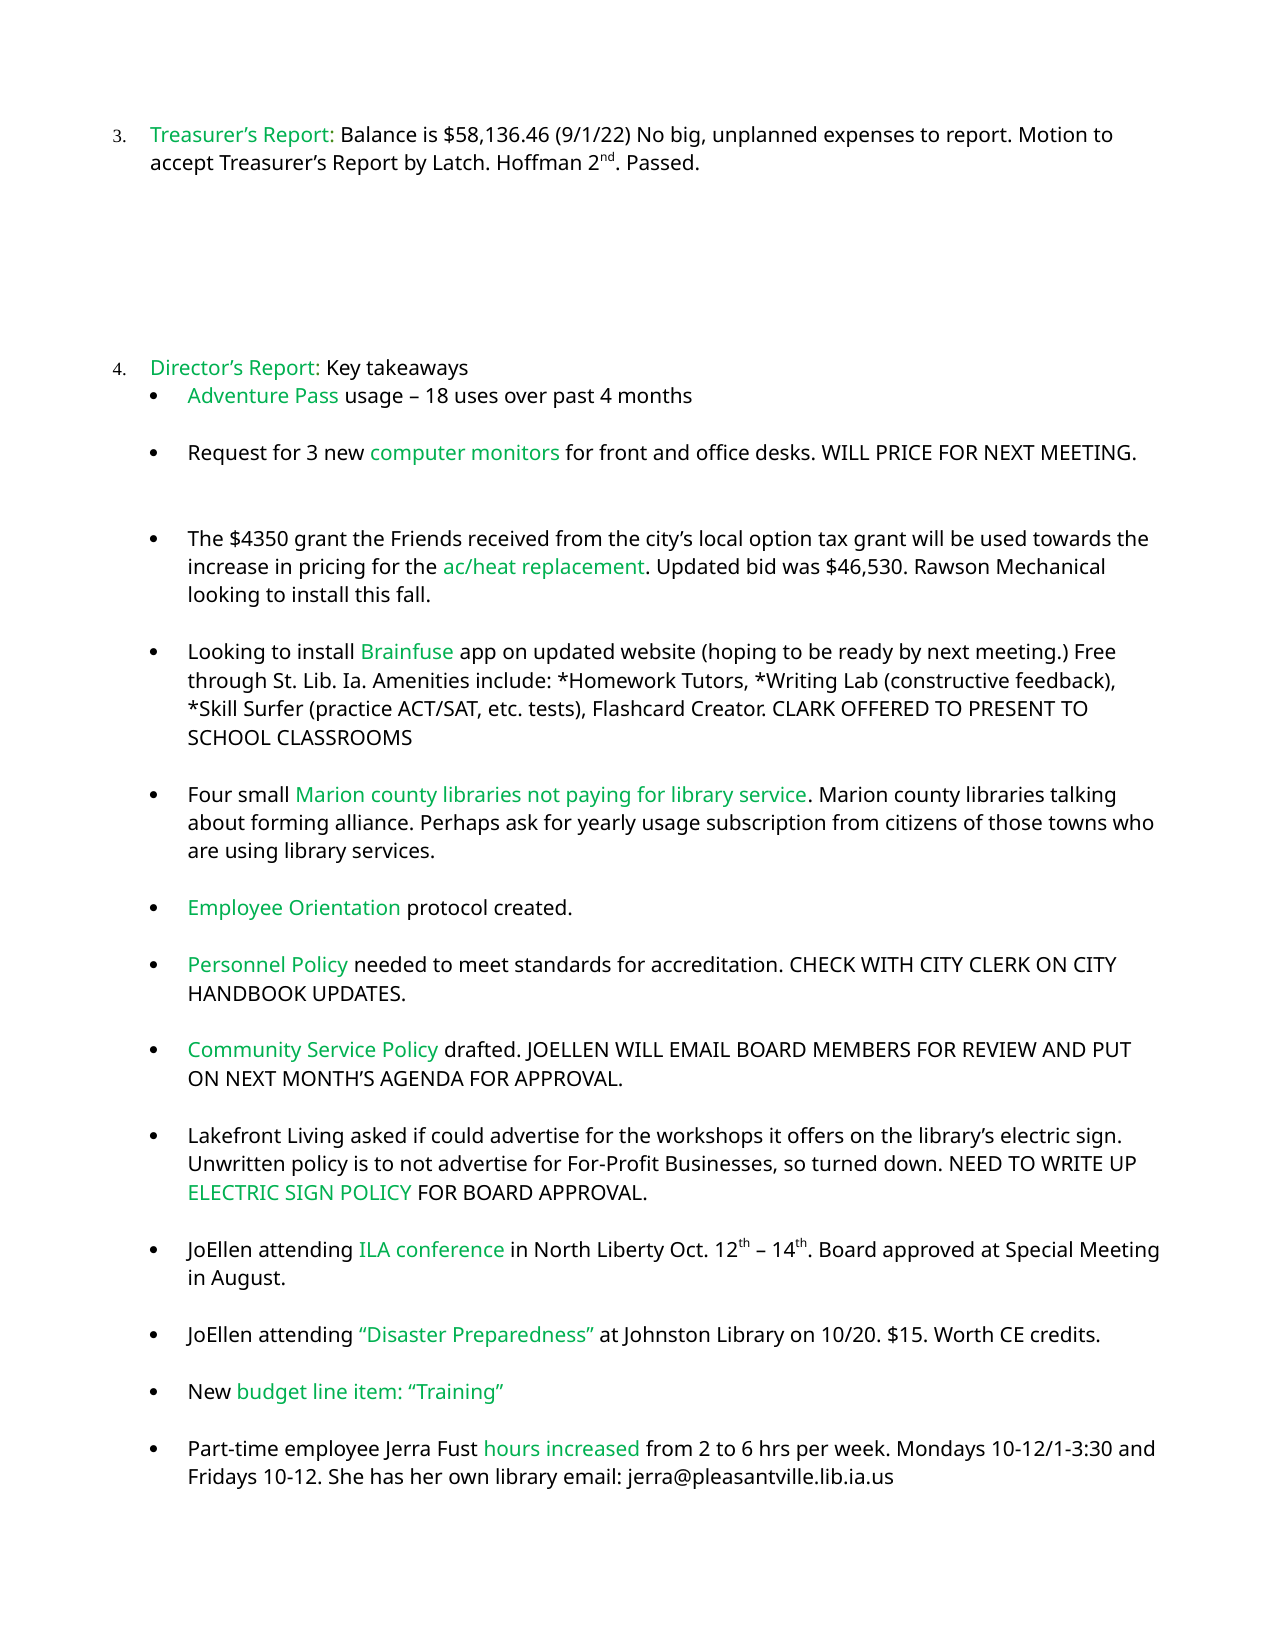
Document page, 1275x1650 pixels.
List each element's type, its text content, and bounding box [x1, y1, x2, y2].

list Employee Orientation protocol created. [150, 893, 1162, 922]
list JoEllen attending ILA conference in North Liberty Oct. 12th – 14th. Board approved at Special Meeting in August. [150, 1235, 1162, 1292]
list New budget line item: “Training” [150, 1377, 1162, 1405]
list Lakefront Living asked if could advertise for the workshops it offers on the library’s electric sign. Unwritten policy is to not advertise for For-Profit Businesses, so turned down. NEED TO WRITE UP ELECTRIC SIGN POLICY FOR BOARD APPROVAL. [150, 1121, 1162, 1206]
list Part-time employee Jerra Fust hours increased from 2 to 6 hrs per week. Mondays 10-12/1-3:30 and Fridays 10-12. She has her own library email: jerra@pleasantville.lib.ia.us [150, 1434, 1162, 1491]
list Personnel Policy needed to meet standards for accreditation. CHECK WITH CITY CLERK ON CITY HANDBOOK UPDATES. [150, 950, 1162, 1007]
list JoEllen attending “Disaster Preparedness” at Johnston Library on 10/20. $15. Worth CE credits. [150, 1320, 1162, 1348]
list Director’s Report: Key takeaways [112, 353, 1162, 382]
list Treasurer’s Report: Balance is $58,136.46 (9/1/22) No big, unplanned expenses to report. Motion to accept Treasurer’s Report by Latch. Hoffman 2nd. Passed. [112, 120, 1162, 177]
list Request for 3 new computer monitors for front and office desks. WILL PRICE FOR NEXT MEETING. [150, 438, 1162, 467]
list Four small Marion county libraries not paying for library service. Marion county libraries talking about forming alliance. Perhaps ask for yearly usage subscription from citizens of those towns who are using library services. [150, 780, 1162, 865]
list Looking to install Brainfuse app on updated website (hoping to be ready by next meeting.) Free through St. Lib. Ia. Amenities include: *Homework Tutors, *Writing Lab (constructive feedback), *Skill Surfer (practice ACT/SAT, etc. tests), Flashcard Creator. CLARK OFFERED TO PRESENT TO SCHOOL CLASSROOMS [150, 637, 1162, 751]
list Community Service Policy drafted. JOELLEN WILL EMAIL BOARD MEMBERS FOR REVIEW AND PUT ON NEXT MONTH’S AGENDA FOR APPROVAL. [150, 1036, 1162, 1092]
list The $4350 grant the Friends received from the city’s local option tax grant will be used towards the increase in pricing for the ac/heat replacement. Updated bid was $46,530. Rawson Mechanical looking to install this fall. [150, 524, 1162, 609]
list Adventure Pass usage – 18 uses over past 4 months [150, 382, 1162, 410]
